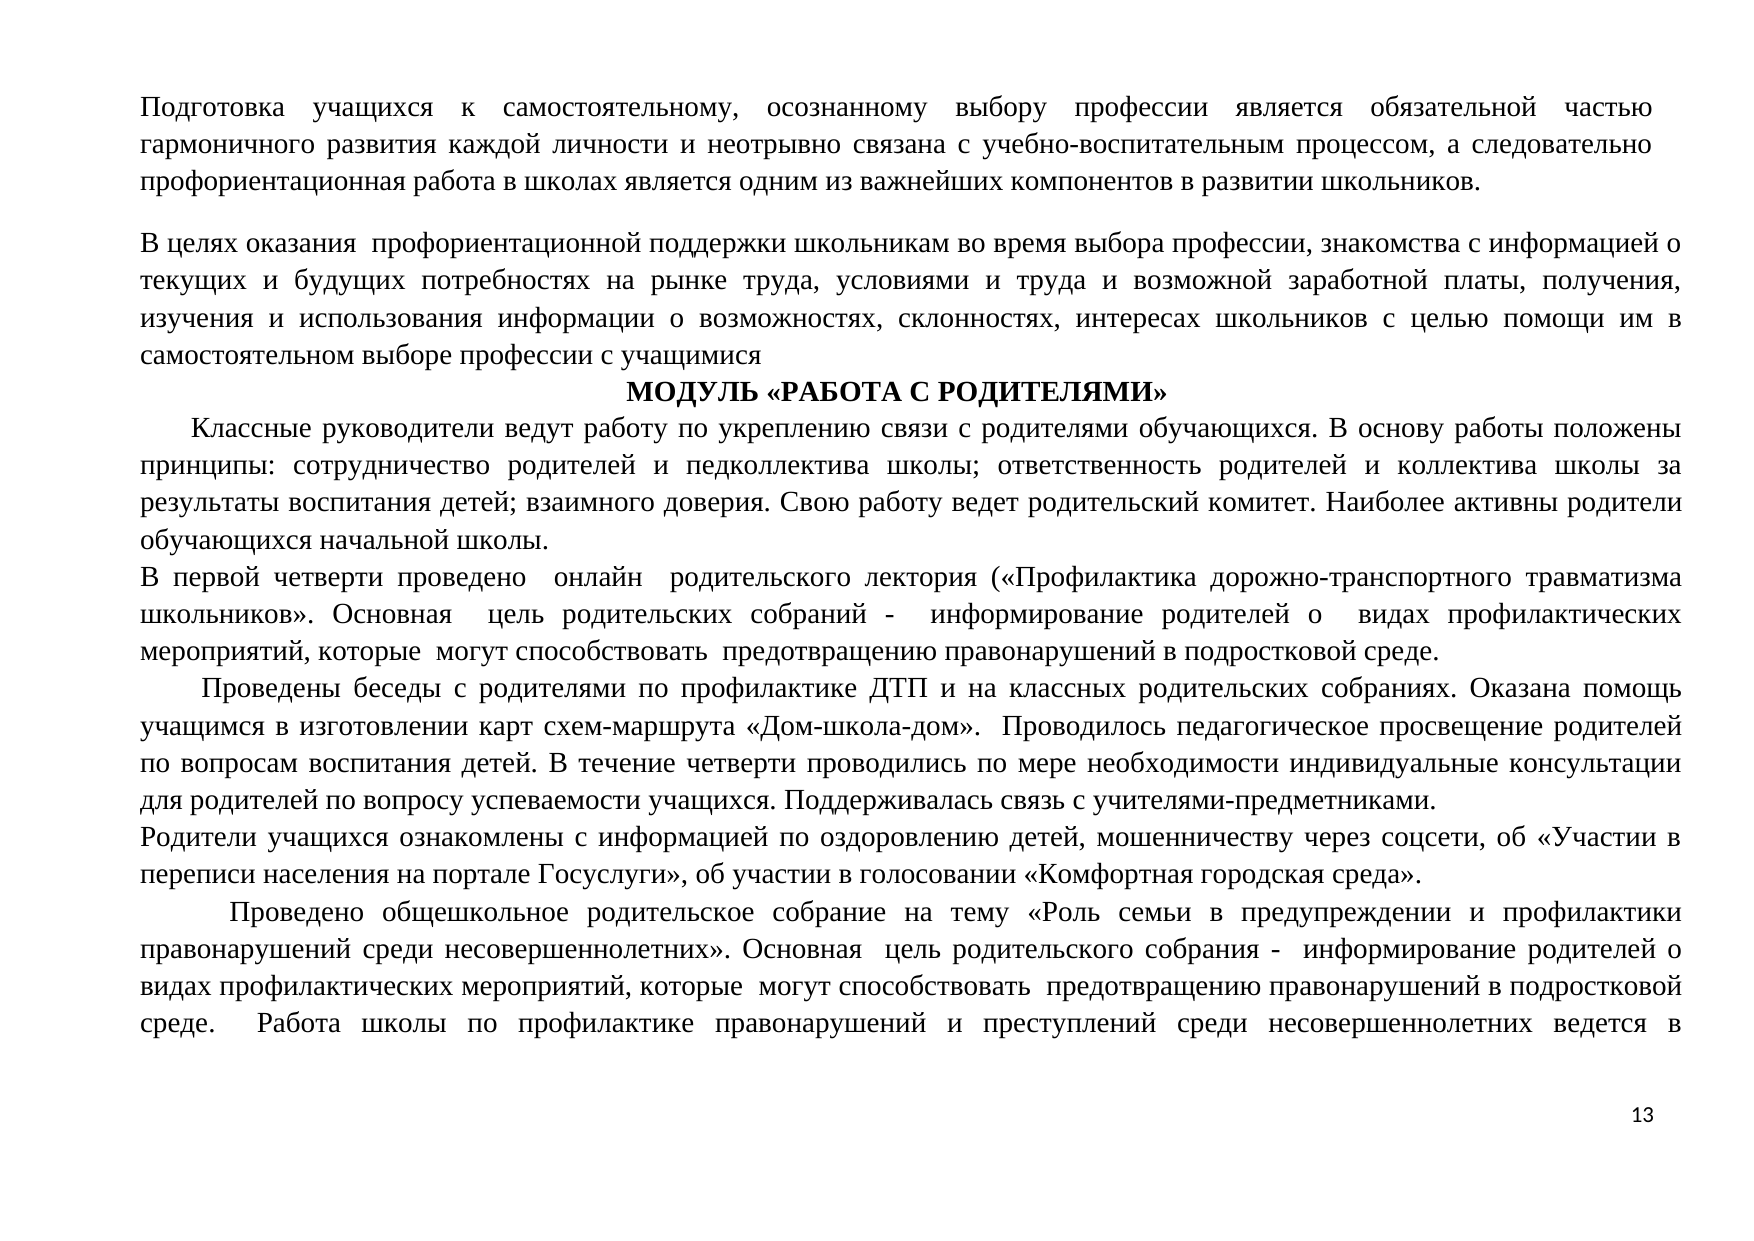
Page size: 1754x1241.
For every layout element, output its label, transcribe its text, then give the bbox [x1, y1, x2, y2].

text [140, 894, 1683, 1039]
text Проведены беседы с родителями по профилактике ДТП и на классных родительских собраниях. Оказана помощь учащимся в изготовлении карт схем-маршрута «Дом-школа-дом». Проводилось педагогическое просвещение родителей по вопросам воспитания детей. В течение четверти проводились по мере необходимости индивидуальные консультации для родителей по вопросу успеваемости учащихся. Поддерживалась связь с учителями-предметниками. [140, 671, 1683, 816]
text Классные руководители ведут работу по укреплению связи с родителями обучающихся. В основу работы положены принципы: сотрудничество родителей и педколлектива школы; ответственность родителей и коллектива школы за результаты воспитания детей; взаимного доверия. Свою работу ведет родительский комитет. Наиболее активны родители обучающихся начальной школы. [140, 410, 1683, 555]
text Родители учащихся ознакомлены с информацией по оздоровлению детей, мошенничеству через соцсети, об «Участии в переписи населения на портале Госуслуги», об участии в голосовании «Комфортная городская среда». [140, 819, 1683, 890]
text Подготовка учащихся к самостоятельному, осознанному выбору профессии является обязательной частью гармоничного развития каждой личности и неотрывно связана с учебно-воспитательным процессом, а следовательно профориентационная работа в школах является одним из важнейших компонентов в развитии школьников. [140, 89, 1654, 197]
subtitle МОДУЛЬ «РАБОТА С РОДИТЕЛЯМИ» [140, 374, 1654, 408]
text В целях оказания профориентационной поддержки школьникам во время выбора профессии, знакомства с информацией о текущих и будущих потребностях на рынке труда, условиями и труда и возможной заработной платы, получения, изучения и использования информации о возможностях, склонностях, интересах школьников с целью помощи им в самостоятельном выборе профессии с учащимися [140, 225, 1683, 370]
text В первой четверти проведено онлайн родительского лектория («Профилактика дорожно-транспортного травматизма школьников». Основная цель родительских собраний - информирование родителей о видах профилактических мероприятий, которые могут способствовать предотвращению правонарушений в подростковой среде. [140, 559, 1683, 667]
